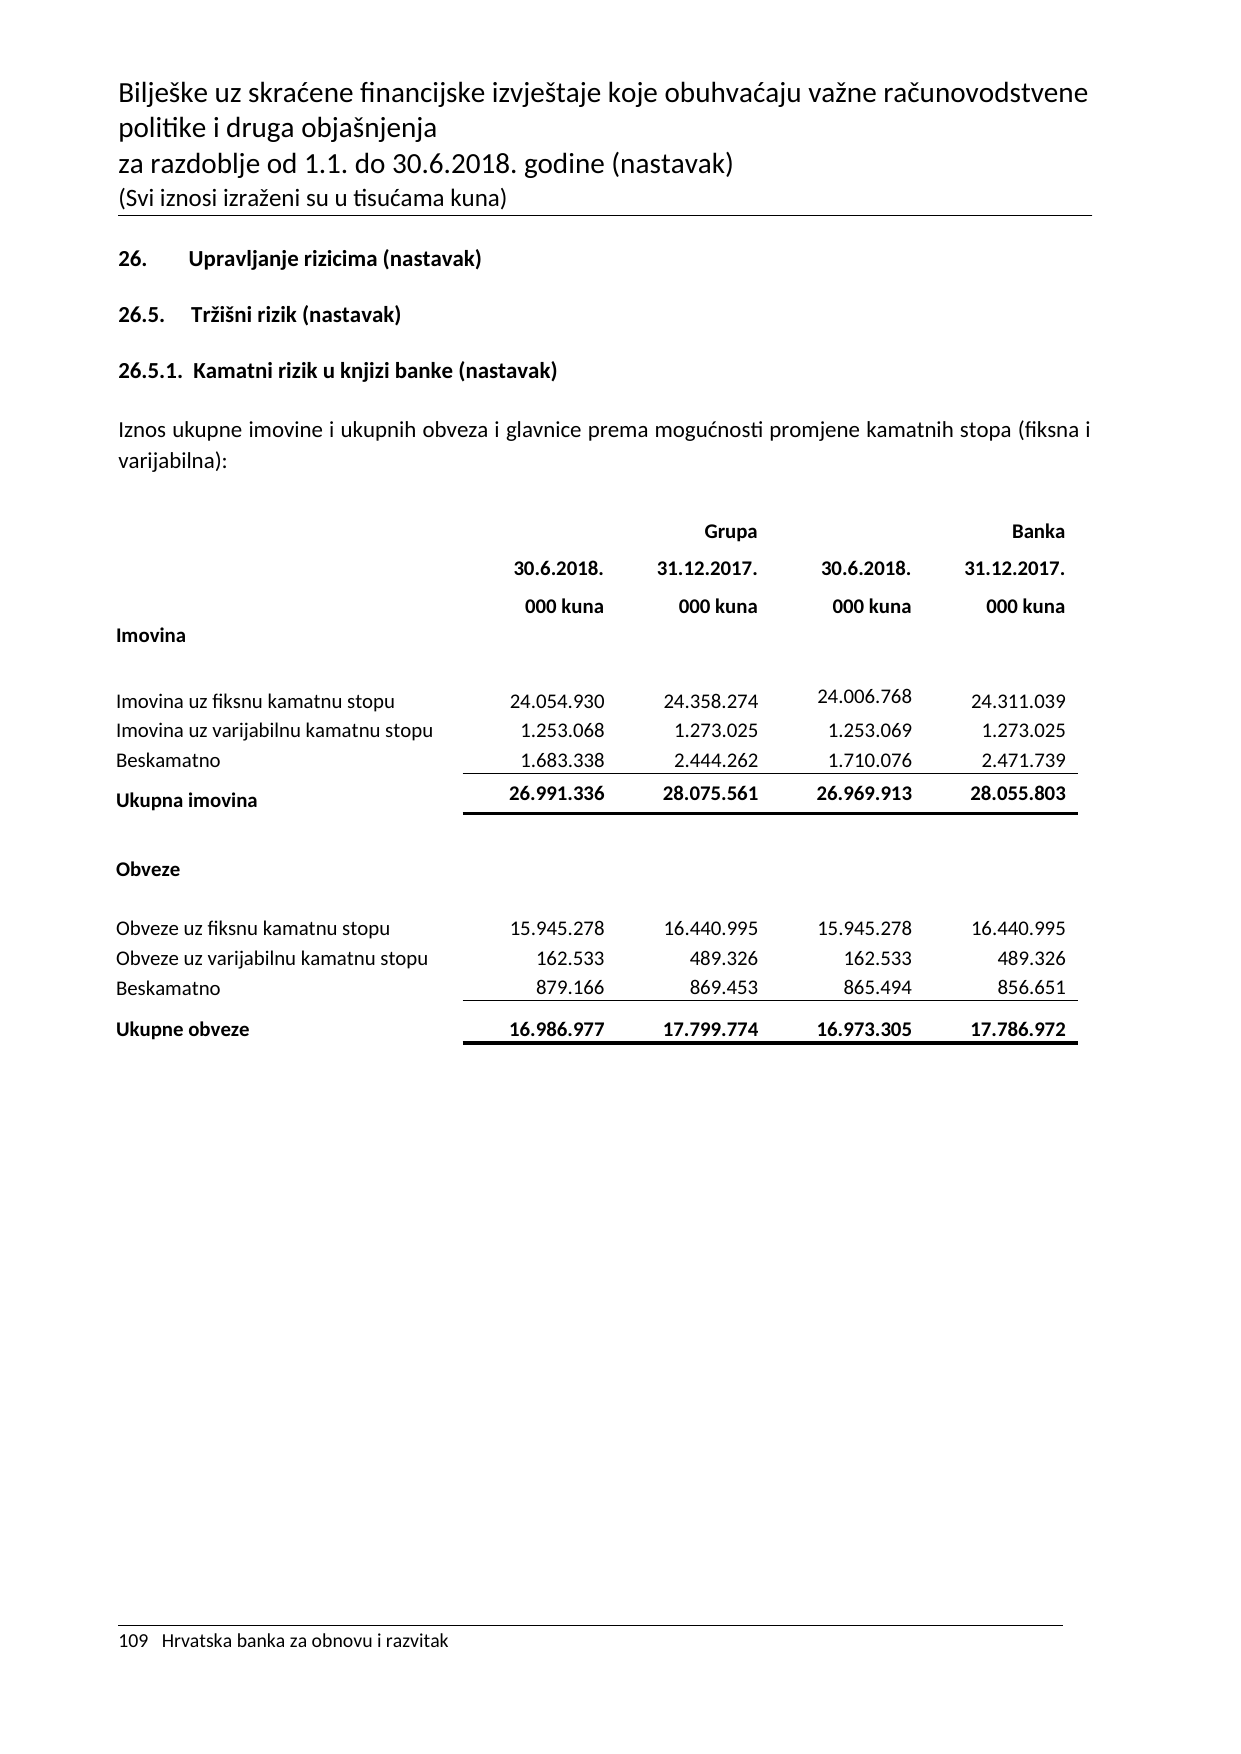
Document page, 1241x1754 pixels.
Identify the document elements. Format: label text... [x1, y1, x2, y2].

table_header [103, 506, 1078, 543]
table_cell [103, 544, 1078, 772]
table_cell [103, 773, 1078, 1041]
text 26.5. Tržišni rizik (nastavak) [118, 300, 1092, 328]
text 26. Upravljanje rizicima (nastavak) [118, 244, 1092, 272]
text Iznos ukupne imovine i ukupnih obveza i glavnice prema mogućnosti promjene kamatnih stopa (fiksna i varijabilna): [118, 412, 1093, 475]
text 26.5.1. Kamatni rizik u knjizi banke (nastavak) [118, 356, 1092, 384]
